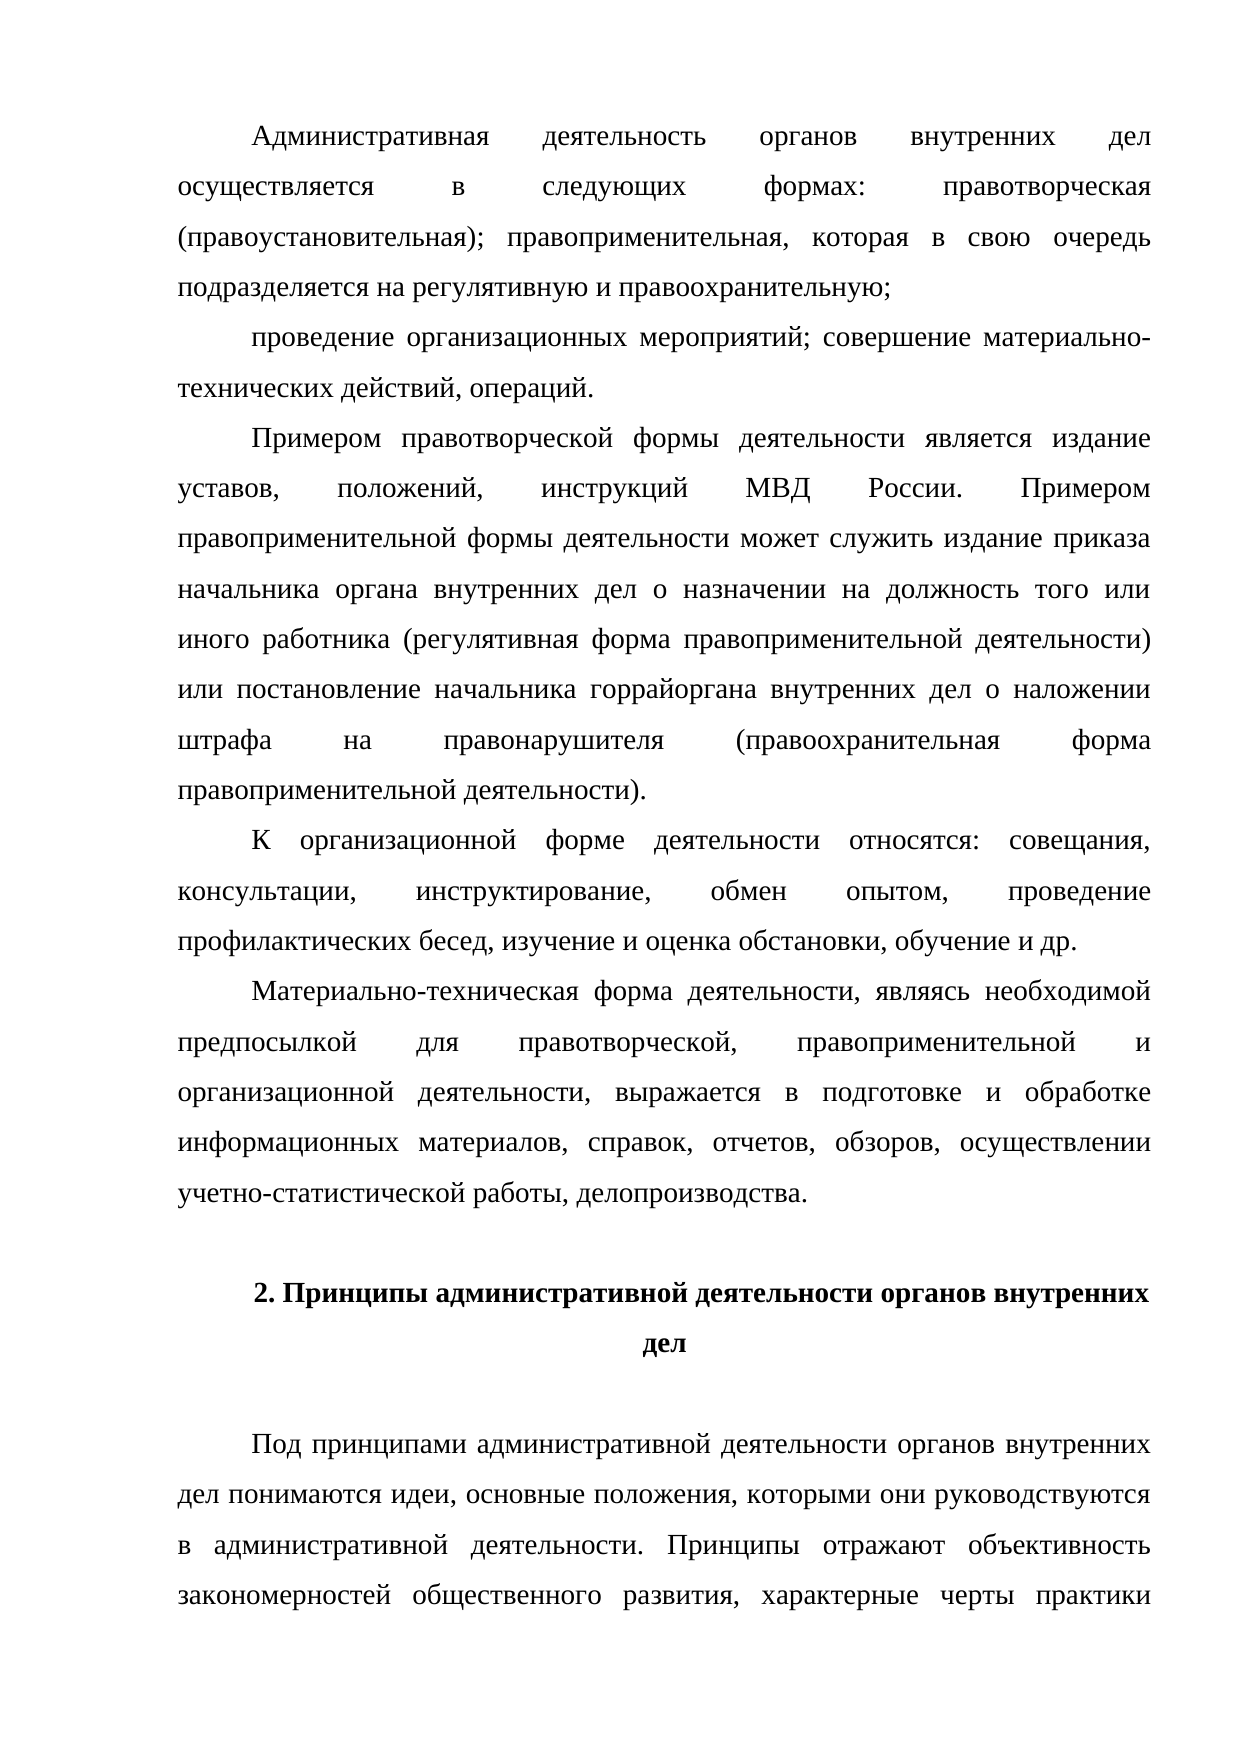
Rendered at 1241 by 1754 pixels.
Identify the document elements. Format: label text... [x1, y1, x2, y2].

text Материально-техническая форма деятельности, являясь необходимой предпосылкой для правотворческой, правоприменительной и организационной деятельности, выражается в подготовке и обработке информационных материалов, справок, отчетов, обзоров, осуществлении учетно-статистической работы, делопроизводства. [177, 973, 1152, 1208]
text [177, 1426, 1152, 1611]
text проведение организационных мероприятий; совершение материально-технических действий, операций. [177, 319, 1152, 403]
text Административная деятельность органов внутренних дел осуществляется в следующих формах: правотворческая (правоустановительная); правоприменительная, которая в свою очередь подразделяется на регулятивную и правоохранительную; [177, 118, 1152, 303]
text Примером правотворческой формы деятельности является издание уставов, положений, инструкций МВД России. Примером правоприменительной формы деятельности может служить издание приказа начальника органа внутренних дел о назначении на должность того или иного работника (регулятивная форма правоприменительной деятельности) или постановление начальника горрайоргана внутренних дел о наложении штрафа на правонарушителя (правоохранительная форма правоприменительной деятельности). [177, 420, 1152, 806]
text 2. Принципы административной деятельности органов внутренних дел [177, 1275, 1152, 1359]
text К организационной форме деятельности относятся: совещания, консультации, инструктирование, обмен опытом, проведение профилактических бесед, изучение и оценка обстановки, обучение и др. [177, 822, 1152, 957]
